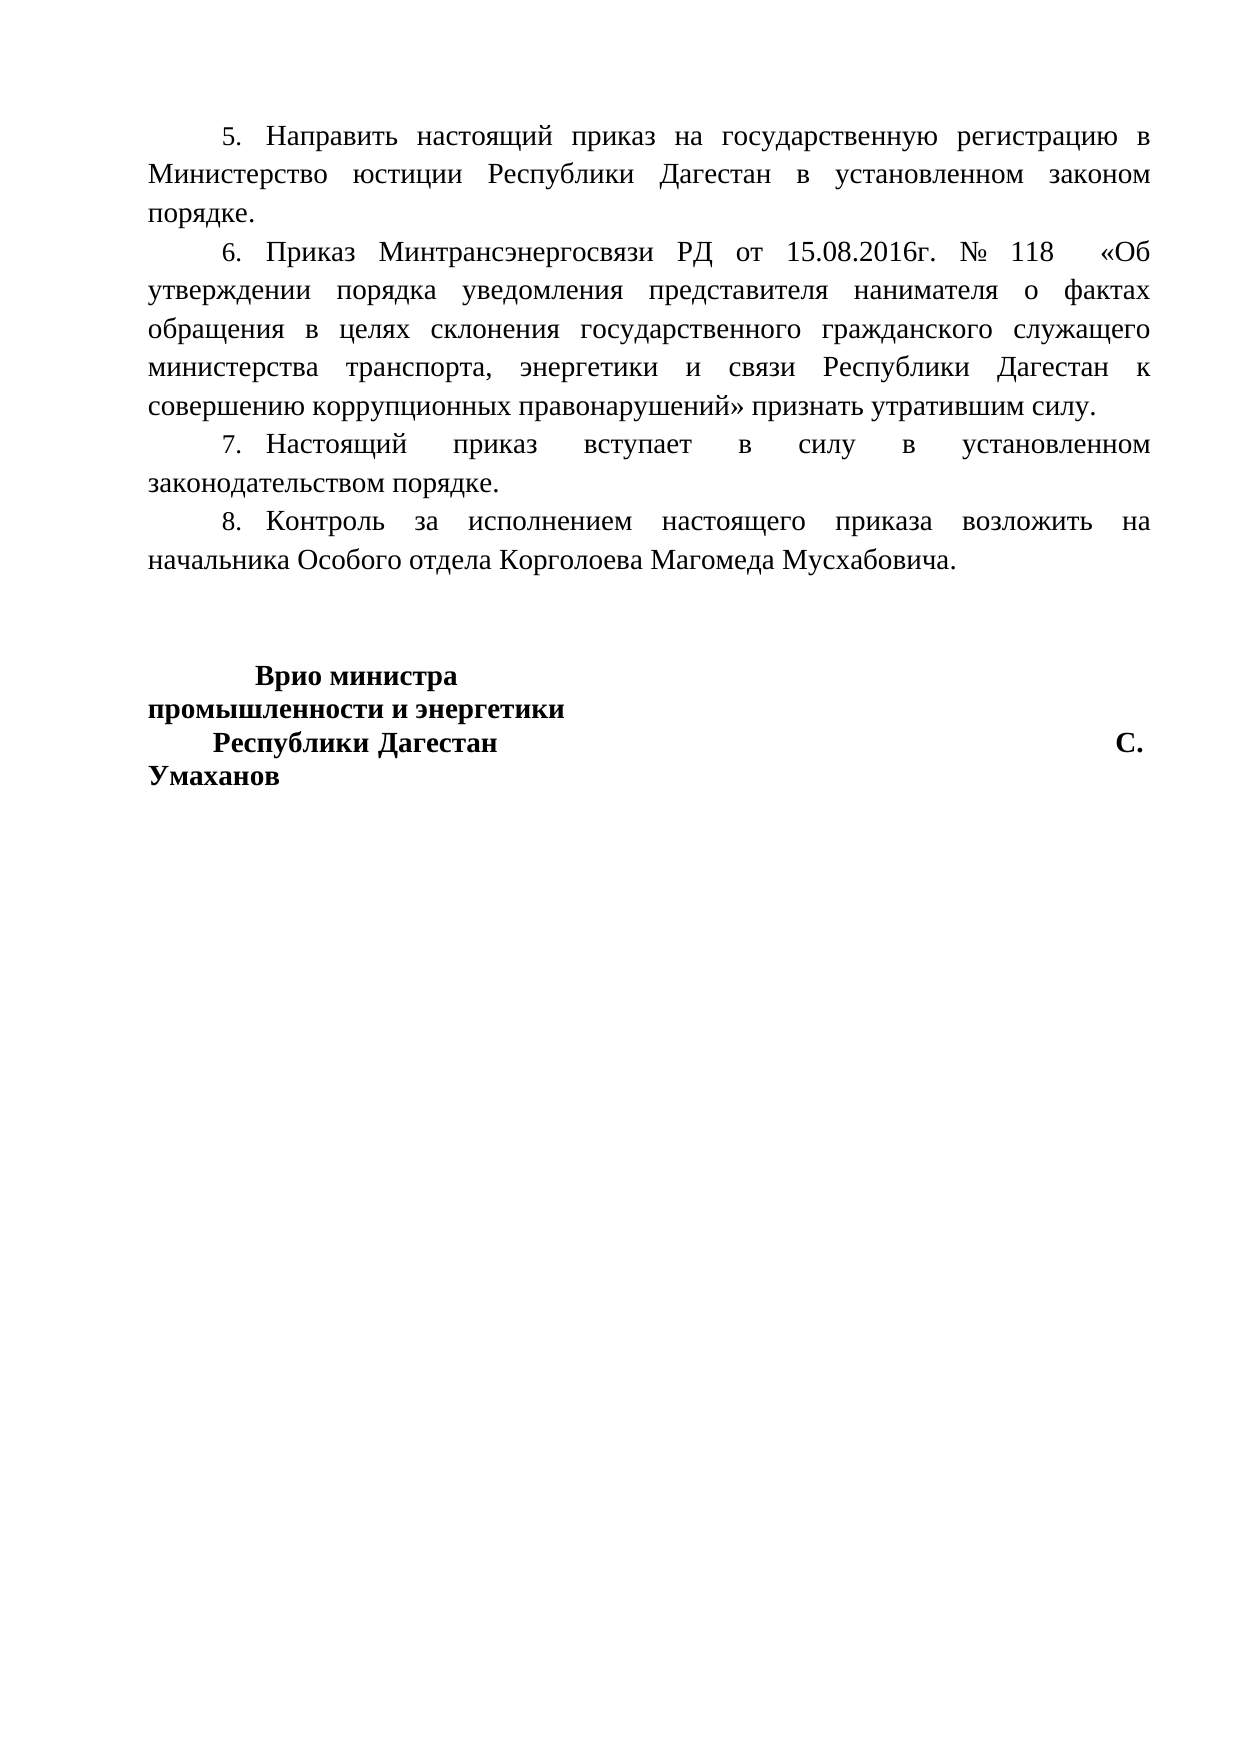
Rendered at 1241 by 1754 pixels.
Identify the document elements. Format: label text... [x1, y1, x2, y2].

list Приказ Минтрансэнергосвязи РД от 15.08.2016г. № 118 «Об утверждении порядка уведомления представителя нанимателя о фактах обращения в целях склонения государственного гражданского служащего министерства транспорта, энергетики и связи Республики Дагестан к совершению коррупционных правонарушений» признать утратившим силу. [148, 234, 1152, 421]
text промышленности и энергетики [148, 691, 1152, 725]
text Врио министра [148, 658, 1152, 691]
list Направить настоящий приказ на государственную регистрацию в Министерство юстиции Республики Дагестан в установленном законом порядке. [148, 118, 1152, 229]
list Контроль за исполнением настоящего приказа возложить на начальника Особого отдела Корголоева Магомеда Мусхабовича. [148, 503, 1152, 576]
text Республики Дагестан С. Умаханов [148, 725, 1152, 792]
list Настоящий приказ вступает в силу в установленном законодательством порядке. [148, 426, 1152, 498]
